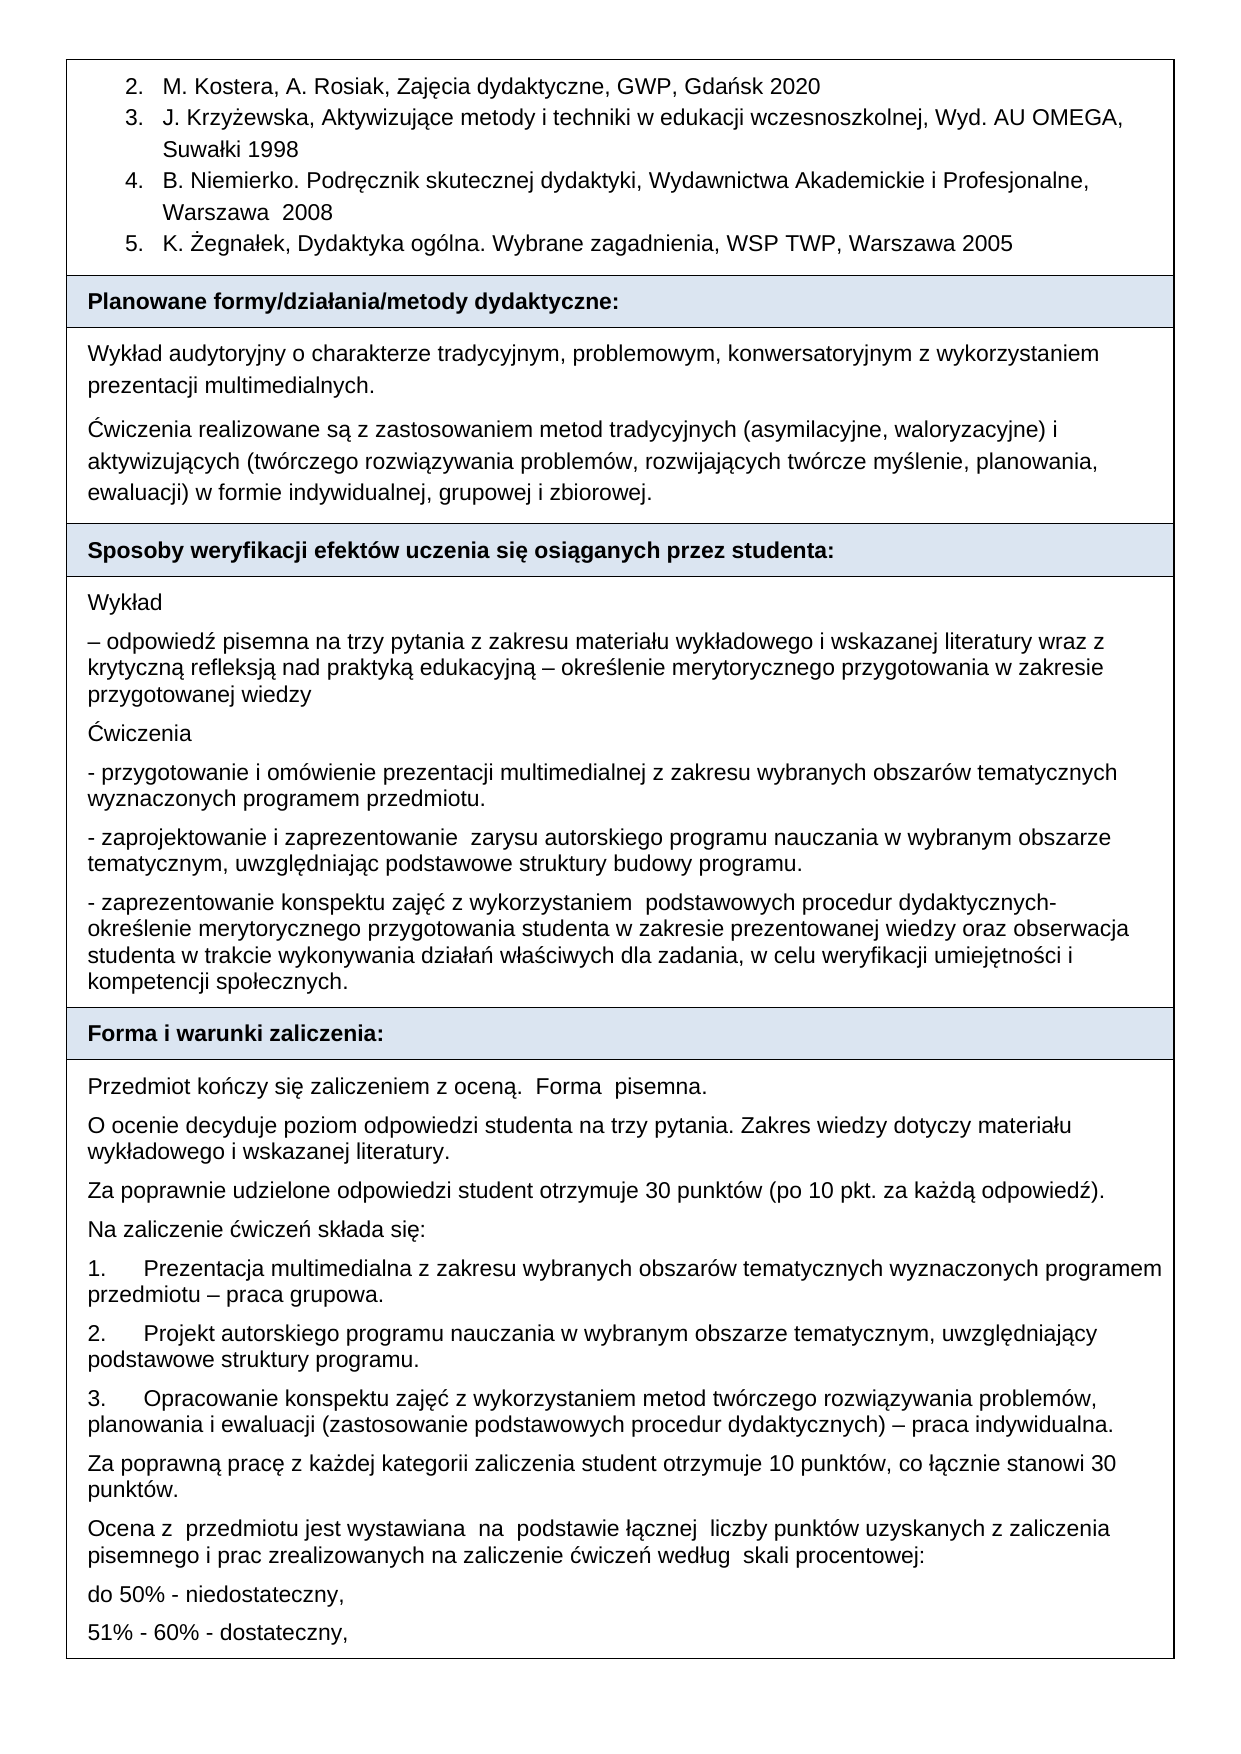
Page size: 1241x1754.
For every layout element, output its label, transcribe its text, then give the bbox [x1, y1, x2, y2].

table_cell Planowane formy/działania/metody dydaktyczne: [67, 276, 1173, 327]
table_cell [67, 1060, 1173, 1658]
table_cell Sposoby weryfikacji efektów uczenia się osiąganych przez studenta: [67, 524, 1173, 576]
table_cell Wykład – odpowiedź pisemna na trzy pytania z zakresu materiału wykładowego i wskazanej literatury wraz z krytyczną refleksją nad praktyką edukacyjną – określenie merytorycznego przygotowania w zakresie przygotowanej wiedzy Ćwiczenia - przygotowanie i omówienie prezentacji multimedialnej z zakresu wybranych obszarów tematycznych wyznaczonych programem przedmiotu. - zaprojektowanie i zaprezentowanie zarysu autorskiego programu nauczania w wybranym obszarze tematycznym, uwzględniając podstawowe struktury budowy programu. - zaprezentowanie konspektu zajęć z wykorzystaniem podstawowych procedur dydaktycznych- określenie merytorycznego przygotowania studenta w zakresie prezentowanej wiedzy oraz obserwacja studenta w trakcie wykonywania działań właściwych dla zadania, w celu weryfikacji umiejętności i kompetencji społecznych. [67, 577, 1173, 1007]
table_cell Forma i warunki zaliczenia: [67, 1008, 1173, 1059]
table_cell Wykład audytoryjny o charakterze tradycyjnym, problemowym, konwersatoryjnym z wykorzystaniem prezentacji multimedialnych. Ćwiczenia realizowane są z zastosowaniem metod tradycyjnych (asymilacyjne, waloryzacyjne) i aktywizujących (twórczego rozwiązywania problemów, rozwijających twórcze myślenie, planowania, ewaluacji) w formie indywidualnej, grupowej i zbiorowej. [67, 328, 1173, 523]
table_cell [67, 60, 1173, 274]
